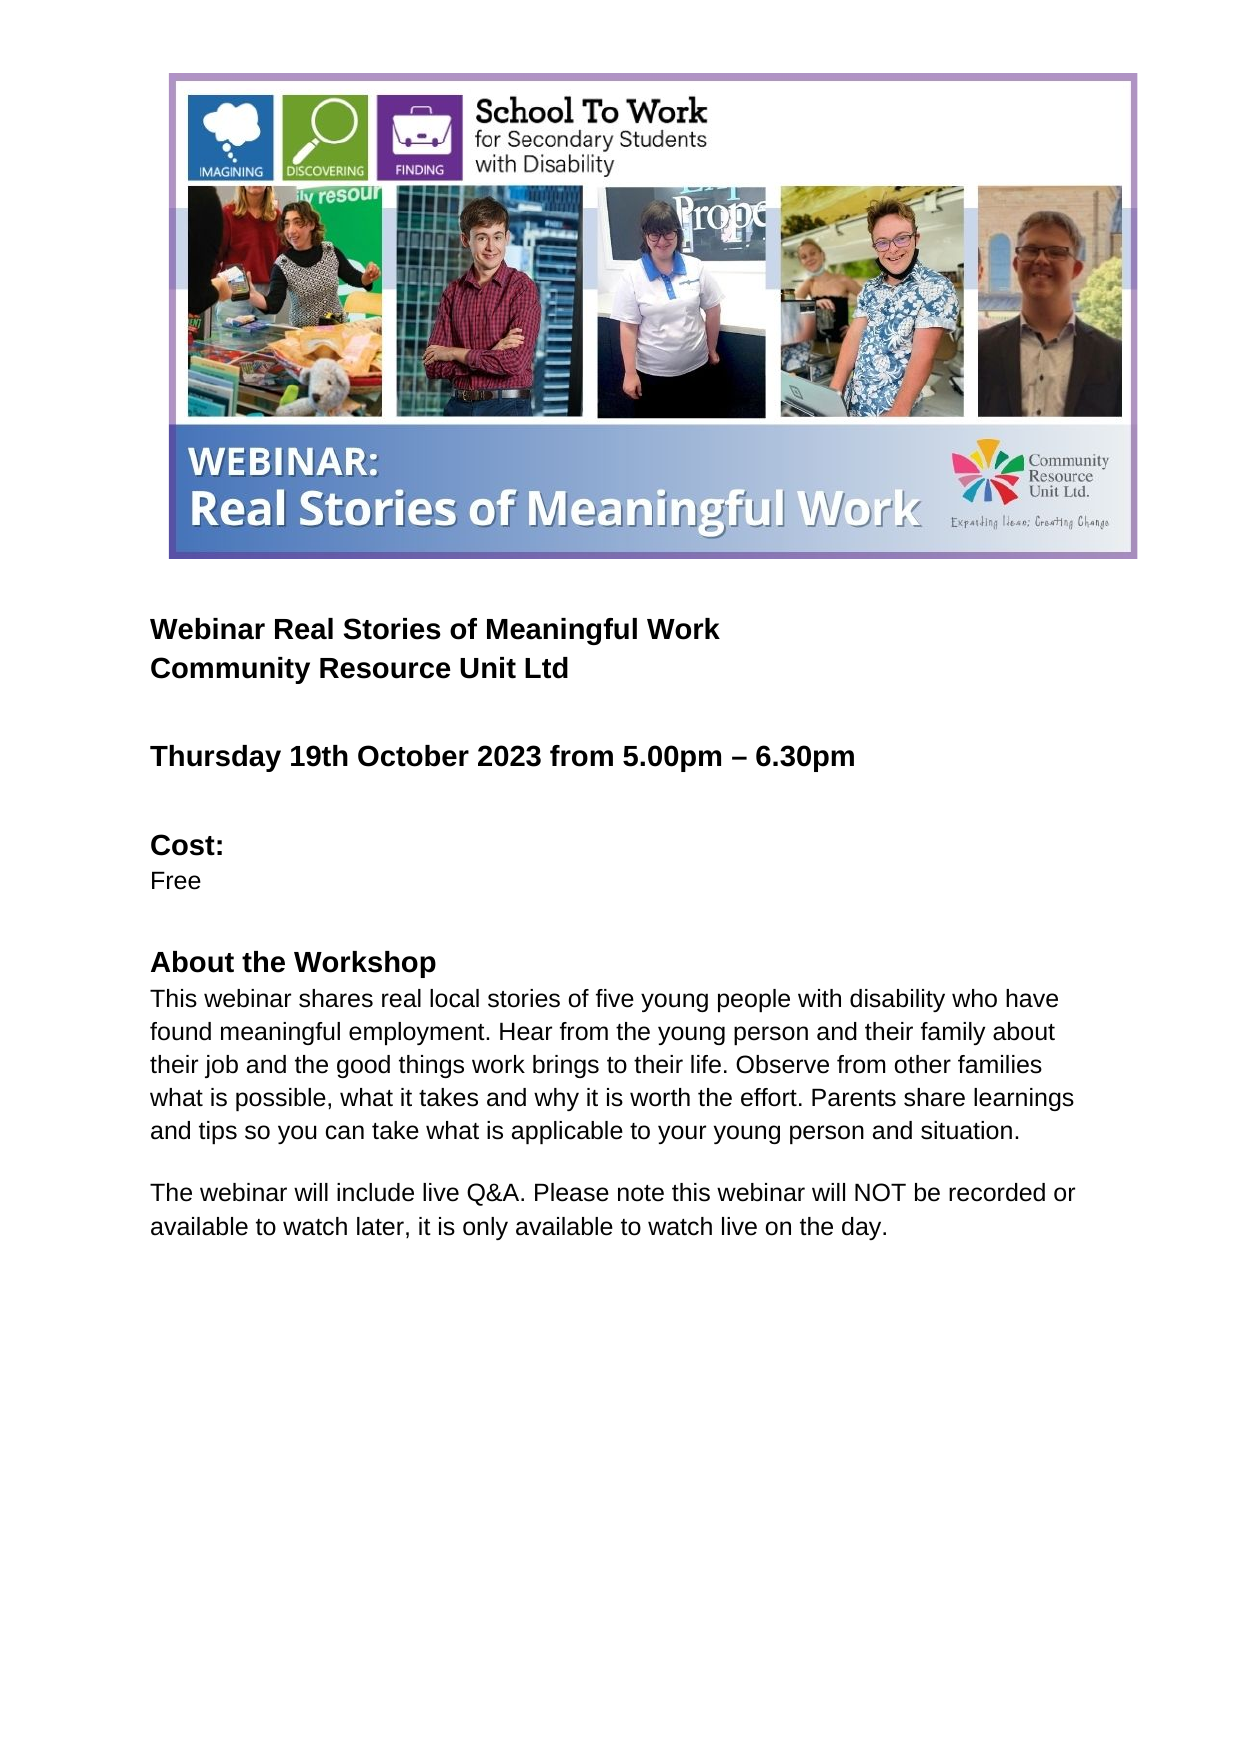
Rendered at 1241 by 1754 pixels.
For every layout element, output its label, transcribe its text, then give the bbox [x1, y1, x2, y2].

text This webinar shares real local stories of five young people with disability who have found meaningful employment. Hear from the young person and their family about their job and the good things work brings to their life. Observe from other families what is possible, what it takes and why it is worth the effort. Parents share learnings and tips so you can take what is applicable to your young person and situation. [150, 983, 1090, 1174]
subtitle Thursday 19th October 2023 from 5.00pm – 6.30pm [150, 739, 1090, 773]
subtitle Webinar Real Stories of Meaningful Work Community Resource Unit Ltd [150, 612, 1090, 684]
subtitle About the Workshop [150, 945, 1090, 978]
text Free [150, 866, 1090, 895]
subtitle Cost: [150, 828, 1090, 861]
text The webinar will include live Q&A. Please note this webinar will NOT be recorded or available to watch later, it is only available to watch live on the day. [150, 1178, 1090, 1270]
